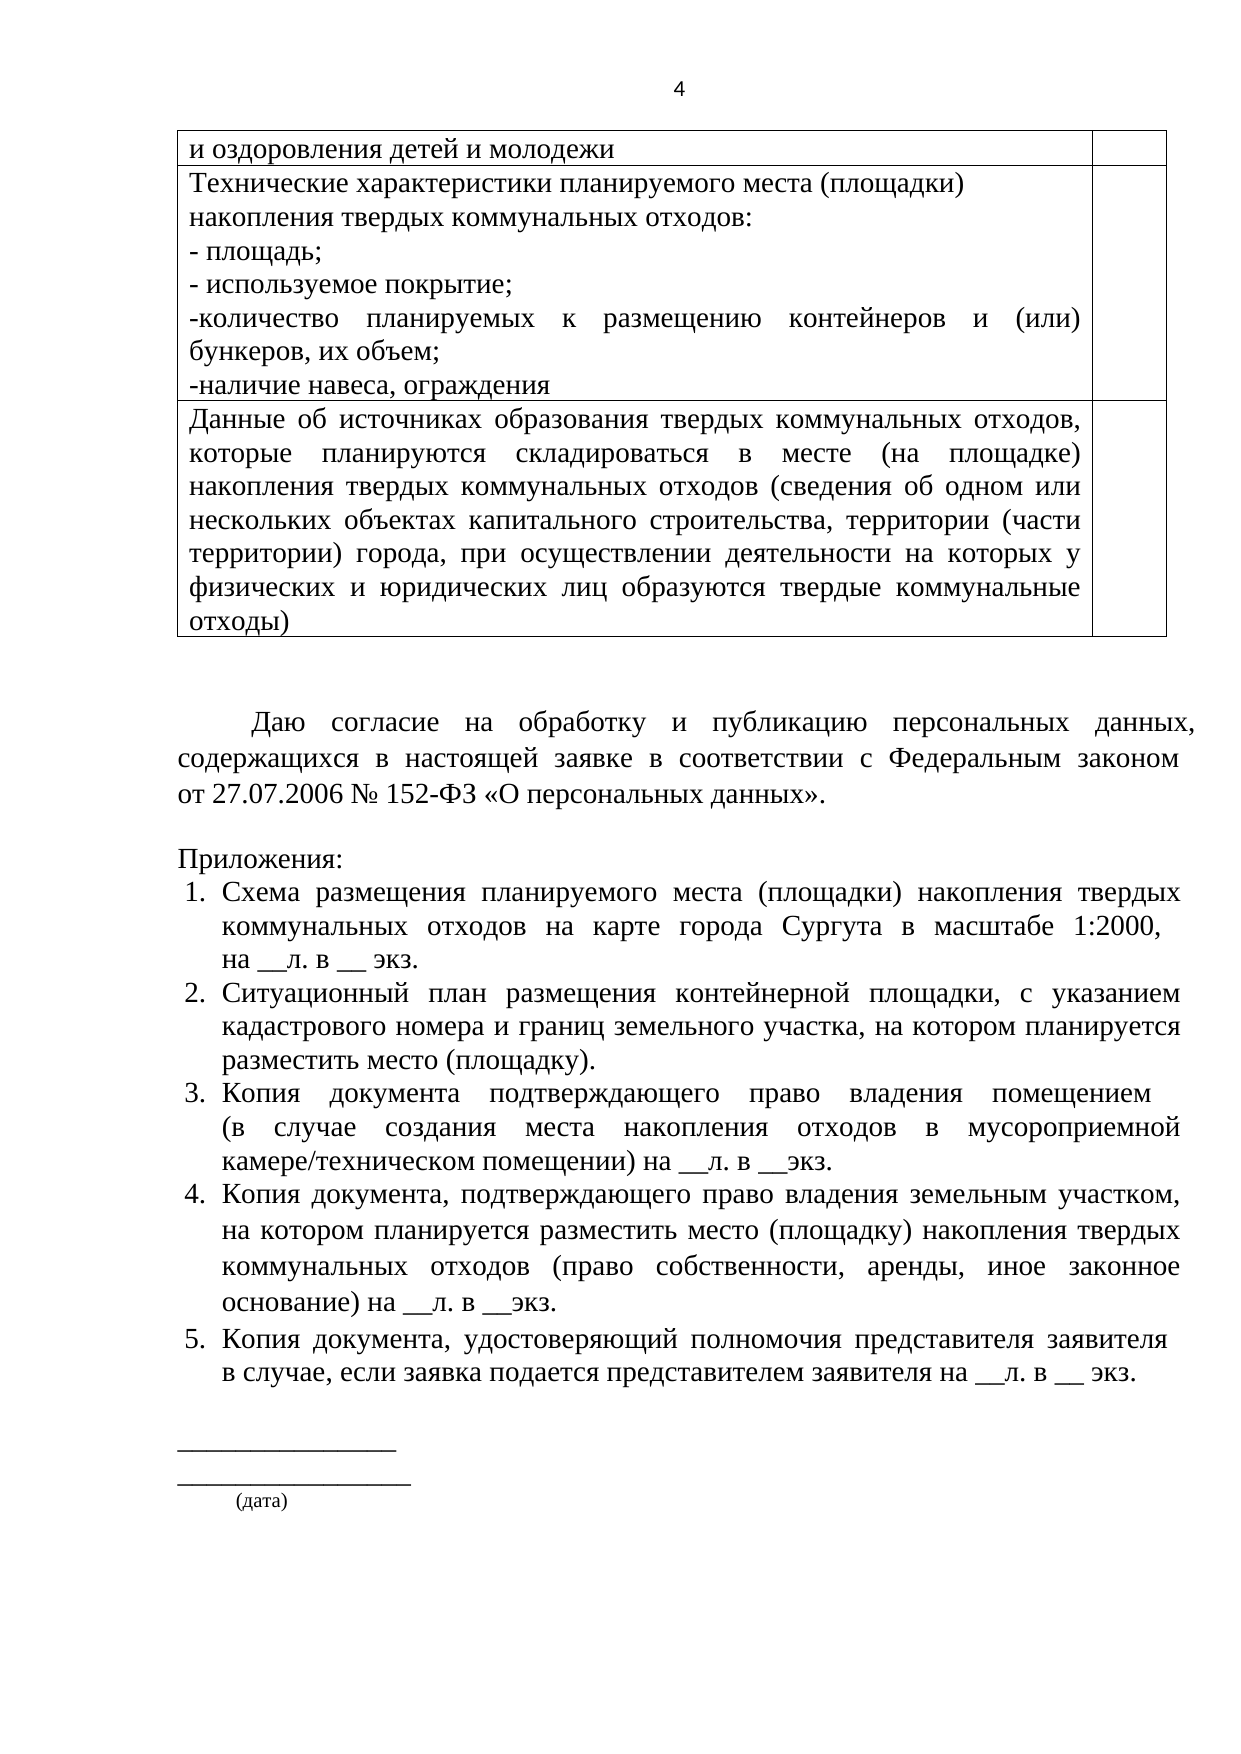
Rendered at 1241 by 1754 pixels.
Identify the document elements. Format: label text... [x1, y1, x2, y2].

list Схема размещения планируемого места (площадки) накопления твердых коммунальных отходов на карте города Сургута в масштабе 1:2000, на __л. в __ экз. [184, 874, 1181, 975]
text Даю согласие на обработку и публикацию персональных данных, содержащихся в настоящей заявке в соответствии с Федеральным законом от 27.07.2006 № 152-ФЗ «О персональных данных». [177, 704, 1196, 810]
list Копия документа, удостоверяющий полномочия представителя заявителя в случае, если заявка подается представителем заявителя на __л. в __ экз. [184, 1321, 1181, 1388]
text (дата) [177, 1488, 1181, 1512]
table_cell [1093, 131, 1166, 164]
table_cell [178, 131, 1092, 164]
list Копия документа, подтверждающего право владения земельным участком, на котором планируется разместить место (площадку) накопления твердых коммунальных отходов (право собственности, аренды, иное законное основание) на __л. в __экз. [184, 1176, 1181, 1318]
table_cell [1093, 166, 1166, 400]
list Ситуационный план размещения контейнерной площадки, с указанием кадастрового номера и границ земельного участка, на котором планируется разместить место (площадку). [184, 975, 1181, 1076]
table_cell Технические характеристики планируемого места (площадки) накопления твердых коммунальных отходов: - площадь; - используемое покрытие; -количество планируемых к размещению контейнеров и (или) бункеров, их объем; -наличие навеса, ограждения [178, 166, 1092, 400]
table_cell [1093, 401, 1166, 636]
text _______________ ________________ [177, 1421, 1181, 1488]
text Приложения: [177, 841, 1181, 874]
list Копия документа подтверждающего право владения помещением (в случае создания места накопления отходов в мусороприемной камере/техническом помещении) на __л. в __экз. [184, 1076, 1181, 1176]
table_cell Данные об источниках образования твердых коммунальных отходов, которые планируются складироваться в месте (на площадке) накопления твердых коммунальных отходов (сведения об одном или нескольких объектах капитального строительства, территории (части территории) города, при осуществлении деятельности на которых у физических и юридических лиц образуются твердые коммунальные отходы) [178, 401, 1092, 636]
